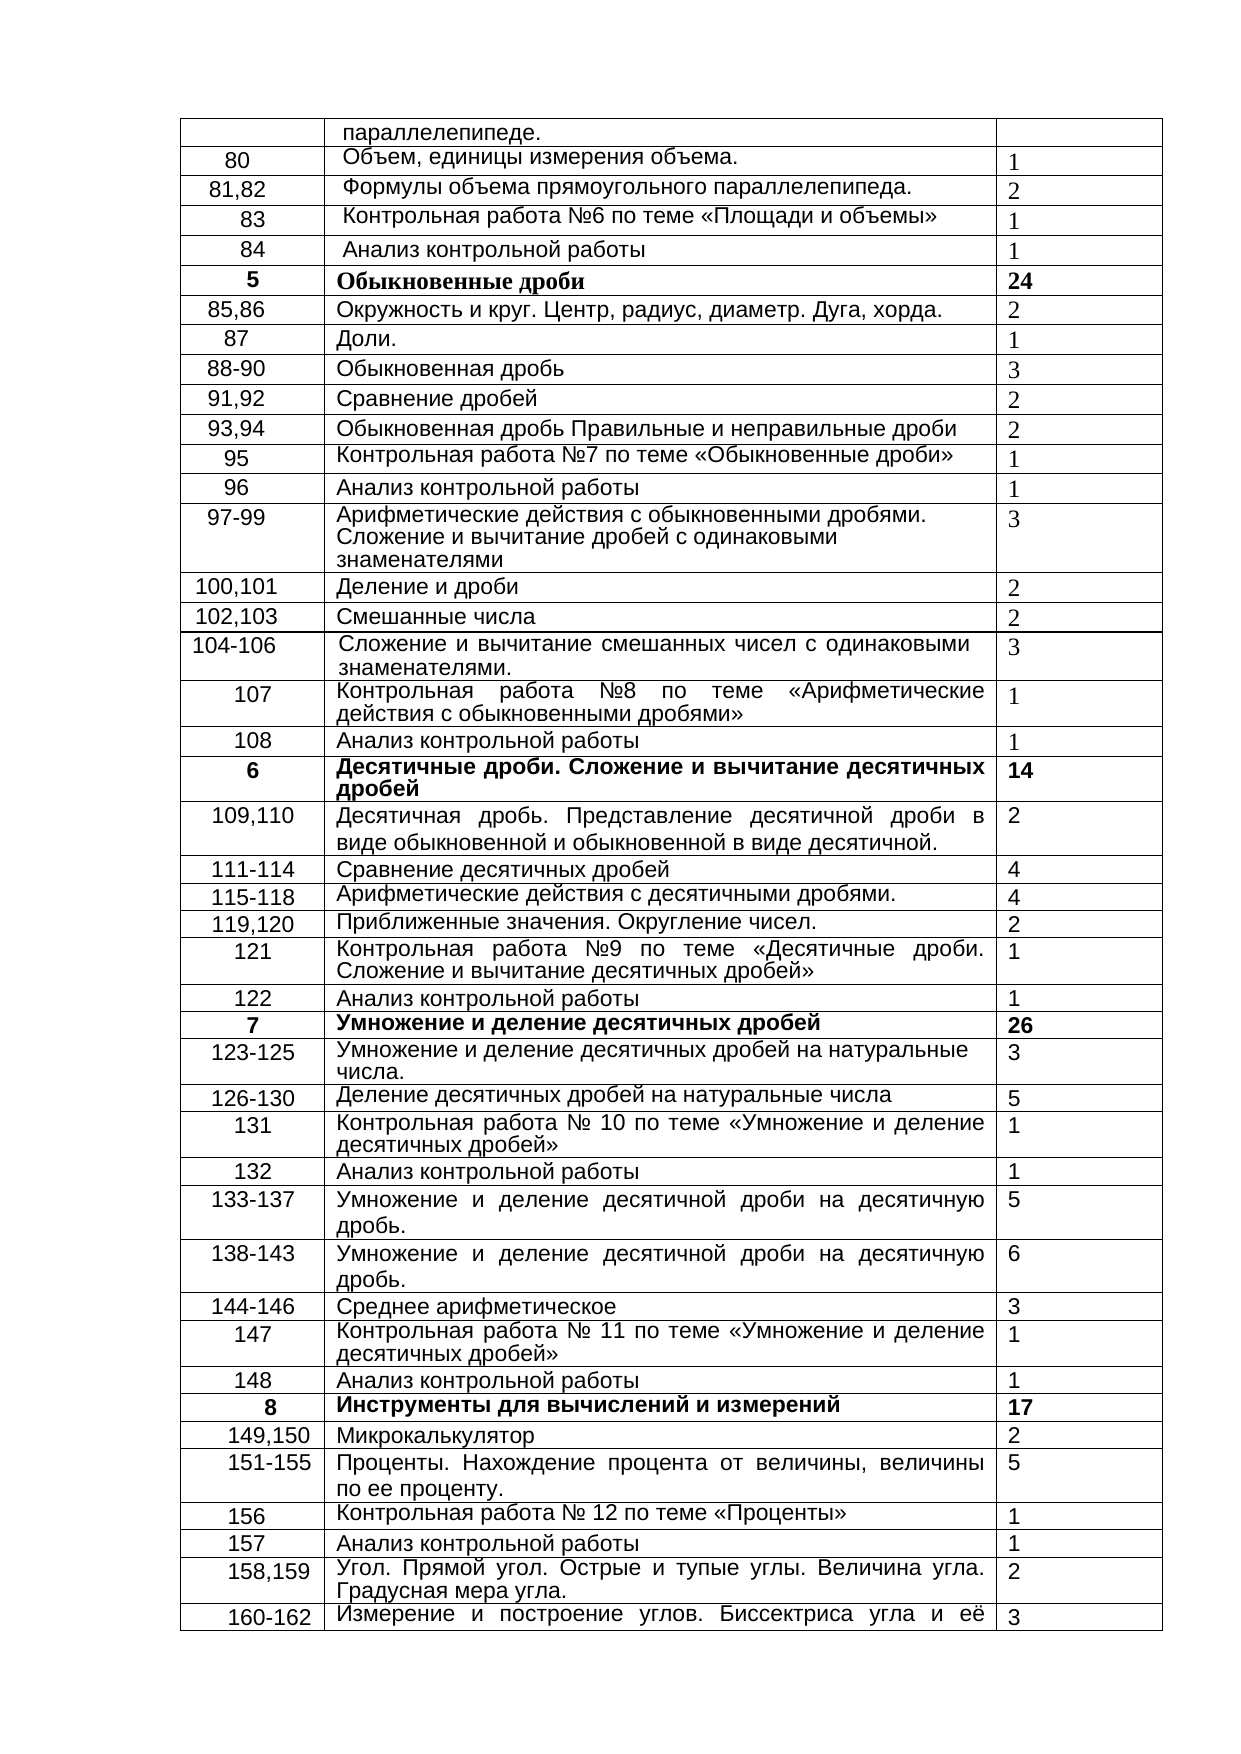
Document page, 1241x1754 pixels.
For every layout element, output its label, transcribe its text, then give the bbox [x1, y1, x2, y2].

table_cell Анализ контрольной работы [325, 1530, 996, 1557]
table_cell 4 [997, 884, 1162, 910]
table_cell Деление десятичных дробей на натуральные числа [325, 1085, 996, 1111]
table_cell 115-118 [181, 884, 324, 910]
table_cell Сравнение дробей [325, 385, 996, 414]
table_cell Арифметические действия с обыкновенными дробями. Сложение и вычитание дробей с одинаковыми знаменателями [325, 504, 996, 572]
table_cell Смешанные числа [325, 603, 996, 631]
table_cell Умножение и деление десятичных дробей [325, 1012, 996, 1038]
table_cell 2 [997, 176, 1162, 205]
table_cell 1 [997, 938, 1162, 983]
table_cell 131 [181, 1112, 324, 1157]
table_cell Проценты. Нахождение процента от величины, величины по ее проценту. [325, 1449, 996, 1502]
table_cell 1 [997, 1503, 1162, 1529]
table_cell Контрольная работа №9 по теме «Десятичные дроби. Сложение и вычитание десятичных дробей» [325, 938, 996, 983]
table_cell 2 [997, 802, 1162, 855]
table_cell 2 [997, 415, 1162, 443]
table_cell Приближенные значения. Округление чисел. [325, 911, 996, 937]
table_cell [325, 1604, 996, 1630]
table_cell 3 [997, 1604, 1162, 1630]
table_cell Контрольная работа №8 по теме «Арифметические действия с обыкновенными дробями» [325, 681, 996, 726]
table_cell 102,103 [181, 603, 324, 631]
table_cell 1 [997, 147, 1162, 175]
table_cell Анализ контрольной работы [325, 985, 996, 1011]
table_cell 2 [997, 573, 1162, 602]
table_cell 1 [997, 445, 1162, 473]
table_cell Анализ контрольной работы [325, 1367, 996, 1393]
table_cell 111-114 [181, 856, 324, 882]
table_cell Умножение и деление десятичных дробей на натуральные числа. [325, 1039, 996, 1084]
table_cell 24 [997, 266, 1162, 294]
table_cell Анализ контрольной работы [325, 1158, 996, 1185]
table_cell 158,159 [181, 1558, 324, 1603]
table_cell 96 [181, 474, 324, 503]
table_cell 5 [997, 1449, 1162, 1502]
table_cell Объем, единицы измерения объема. [325, 147, 996, 175]
table_cell 123-125 [181, 1039, 324, 1084]
table_cell Анализ контрольной работы [325, 236, 996, 265]
table_cell 148 [181, 1367, 324, 1393]
table_cell Контрольная работа №7 по теме «Обыкновенные дроби» [325, 445, 996, 473]
table_cell Угол. Прямой угол. Острые и тупые углы. Величина угла. Градусная мера угла. [325, 1558, 996, 1603]
table_cell 160-162 [181, 1604, 324, 1630]
table_cell Контрольная работа № 12 по теме «Проценты» [325, 1503, 996, 1529]
table_cell 85,86 [181, 296, 324, 324]
table_cell Умножение и деление десятичной дроби на десятичную дробь. [325, 1240, 996, 1292]
table_cell 138-143 [181, 1240, 324, 1292]
table_cell 109,110 [181, 802, 324, 855]
table_cell 93,94 [181, 415, 324, 443]
table_cell 6 [181, 757, 324, 801]
table_cell Контрольная работа № 10 по теме «Умножение и деление десятичных дробей» [325, 1112, 996, 1157]
table_cell 81,82 [181, 176, 324, 205]
table_cell Анализ контрольной работы [325, 727, 996, 756]
table_cell 3 [997, 1293, 1162, 1319]
table_cell 1 [997, 1158, 1162, 1185]
table_cell 14 [997, 757, 1162, 801]
table_cell 91,92 [181, 385, 324, 414]
table_cell 149,150 [181, 1422, 324, 1448]
table_cell 2 [997, 296, 1162, 324]
table_cell Деление и дроби [325, 573, 996, 602]
table_cell 88-90 [181, 355, 324, 384]
table_cell 1 [997, 1321, 1162, 1366]
table_cell 147 [181, 1321, 324, 1366]
table_cell 3 [997, 633, 1162, 680]
table_cell 1 [997, 985, 1162, 1011]
table_cell Обыкновенные дроби [325, 266, 996, 294]
table_cell Десятичная дробь. Представление десятичной дроби в виде обыкновенной и обыкновенной в виде десятичной. [325, 802, 996, 855]
table_cell 1 [997, 1530, 1162, 1557]
table_cell 2 [997, 1558, 1162, 1603]
table_cell 1 [997, 119, 1162, 146]
table_cell 157 [181, 1530, 324, 1557]
table_cell 5 [997, 1085, 1162, 1111]
table_cell 5 [997, 1186, 1162, 1238]
table_cell 97-99 [181, 504, 324, 572]
table_cell 2 [997, 385, 1162, 414]
table_cell 122 [181, 985, 324, 1011]
table_cell Контрольная работа №6 по теме «Площади и объемы» [325, 206, 996, 235]
table_cell 5 [181, 266, 324, 294]
table_cell 1 [997, 727, 1162, 756]
table_cell 2 [997, 1422, 1162, 1448]
table_cell 3 [997, 1039, 1162, 1084]
table_cell 119,120 [181, 911, 324, 937]
table_cell 1 [997, 681, 1162, 726]
table_cell Десятичные дроби. Сложение и вычитание десятичных дробей [325, 757, 996, 801]
table_cell 1 [997, 1367, 1162, 1393]
table_cell 1 [997, 1112, 1162, 1157]
table_cell 133-137 [181, 1186, 324, 1238]
table_cell Среднее арифметическое [325, 1293, 996, 1319]
table_cell Формулы объема прямоугольного параллелепипеда. [325, 176, 996, 205]
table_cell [325, 119, 996, 146]
table_cell 95 [181, 445, 324, 473]
table_cell 17 [997, 1394, 1162, 1421]
table_cell Анализ контрольной работы [325, 474, 996, 503]
table_cell 1 [997, 206, 1162, 235]
table_cell 8 [181, 1394, 324, 1421]
table_cell 1 [997, 325, 1162, 354]
table_cell Инструменты для вычислений и измерений [325, 1394, 996, 1421]
table_cell 7 [181, 1012, 324, 1038]
table_cell 156 [181, 1503, 324, 1529]
table_cell Сравнение десятичных дробей [325, 856, 996, 882]
table_cell Доли. [325, 325, 996, 354]
table_cell 3 [997, 504, 1162, 572]
table_cell 126-130 [181, 1085, 324, 1111]
table_cell Обыкновенная дробь Правильные и неправильные дроби [325, 415, 996, 443]
table_cell 1 [997, 474, 1162, 503]
table_cell Окружность и круг. Центр, радиус, диаметр. Дуга, хорда. [325, 296, 996, 324]
table_cell 4 [997, 856, 1162, 882]
table_cell Обыкновенная дробь [325, 355, 996, 384]
table_cell 1 [997, 236, 1162, 265]
table_cell 151-155 [181, 1449, 324, 1502]
table_cell 132 [181, 1158, 324, 1185]
table_cell 2 [997, 911, 1162, 937]
table_cell 100,101 [181, 573, 324, 602]
table_cell 144-146 [181, 1293, 324, 1319]
table_cell 87 [181, 325, 324, 354]
table_cell 3 [997, 355, 1162, 384]
table_cell 80 [181, 147, 324, 175]
table_cell Арифметические действия с десятичными дробями. [325, 884, 996, 910]
table_cell 107 [181, 681, 324, 726]
table_cell 108 [181, 727, 324, 756]
table_cell 6 [997, 1240, 1162, 1292]
table_cell 2 [997, 603, 1162, 631]
table_cell Контрольная работа № 11 по теме «Умножение и деление десятичных дробей» [325, 1321, 996, 1366]
table_cell 26 [997, 1012, 1162, 1038]
table_cell Микрокалькулятор [325, 1422, 996, 1448]
table_cell 104-106 [181, 633, 324, 680]
table_cell 79 [181, 119, 324, 146]
table_cell 83 [181, 206, 324, 235]
table_cell Сложение и вычитание смешанных чисел с одинаковыми знаменателями. [325, 633, 996, 680]
table_cell Умножение и деление десятичной дроби на десятичную дробь. [325, 1186, 996, 1238]
table_cell 84 [181, 236, 324, 265]
table_cell 121 [181, 938, 324, 983]
